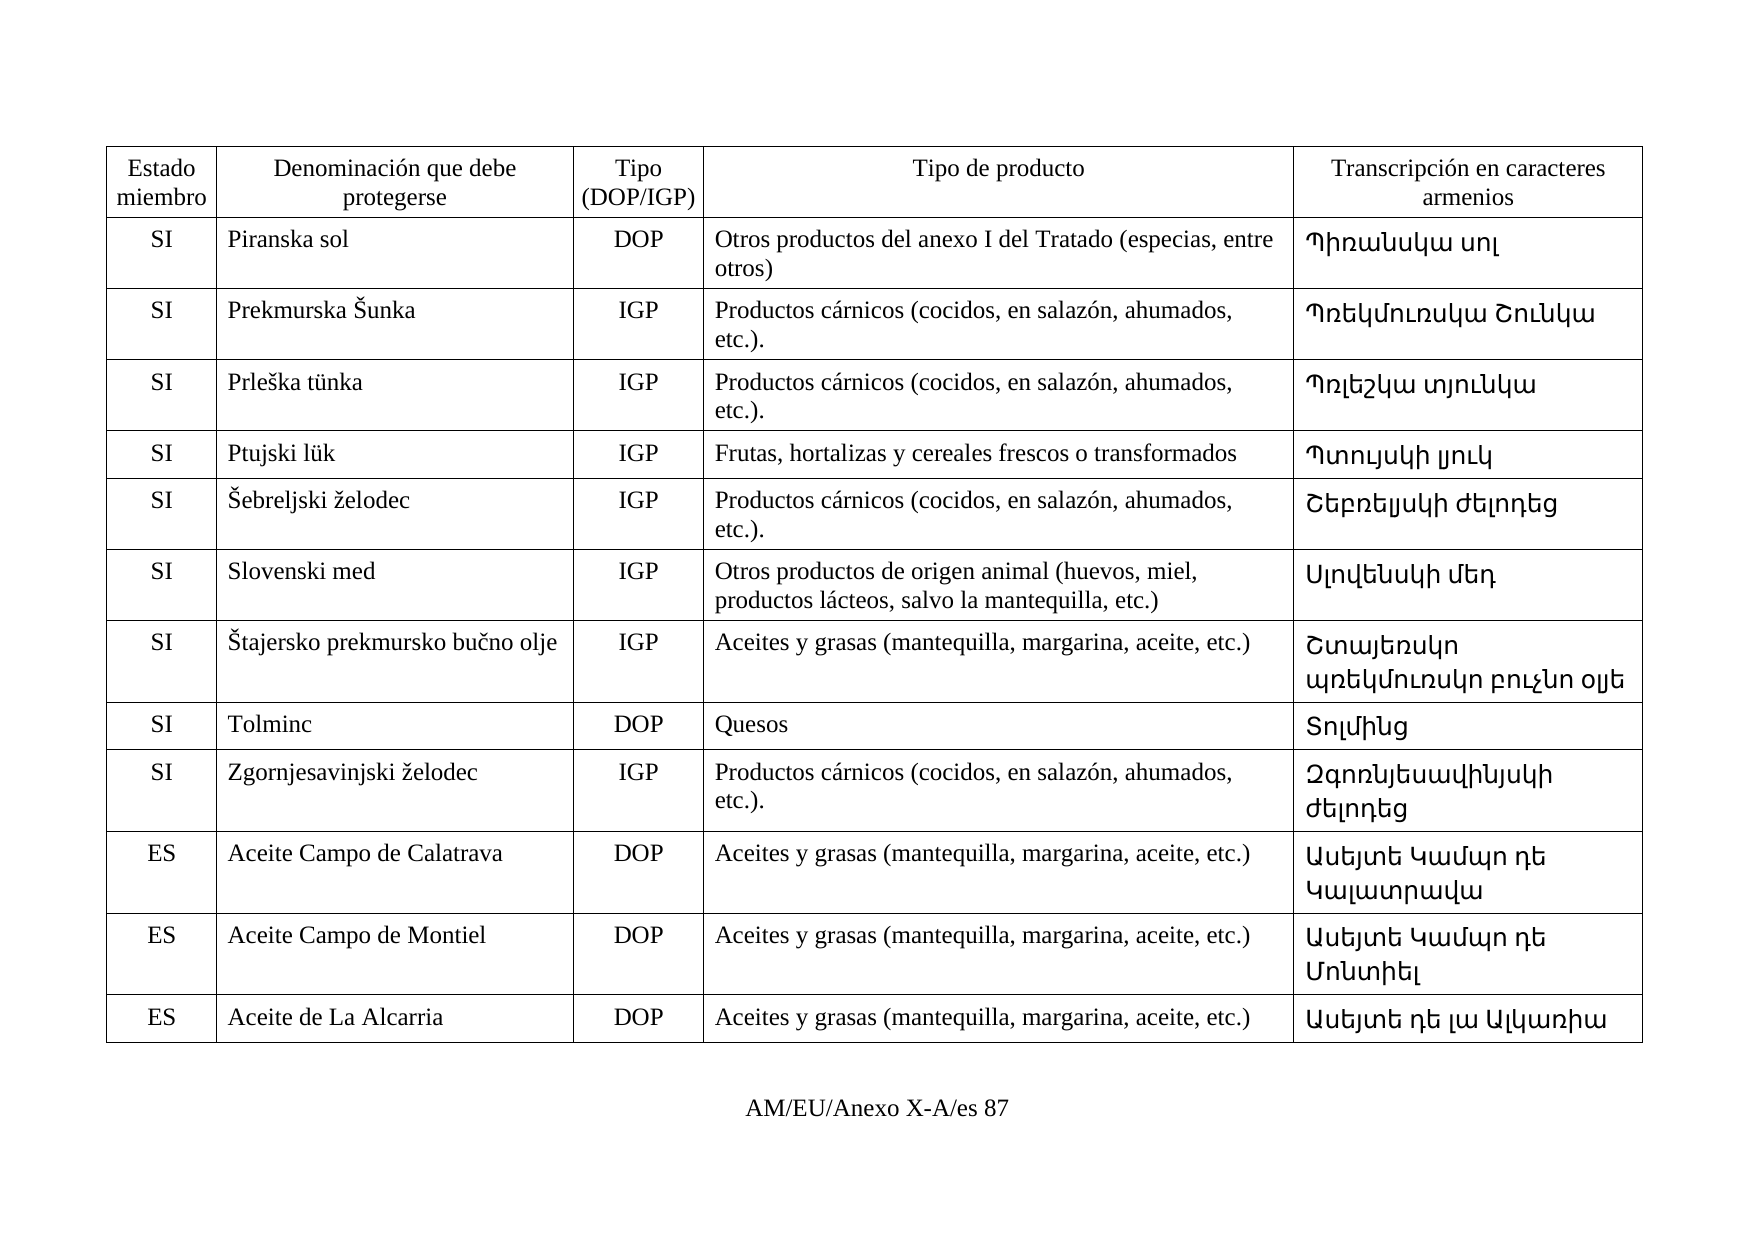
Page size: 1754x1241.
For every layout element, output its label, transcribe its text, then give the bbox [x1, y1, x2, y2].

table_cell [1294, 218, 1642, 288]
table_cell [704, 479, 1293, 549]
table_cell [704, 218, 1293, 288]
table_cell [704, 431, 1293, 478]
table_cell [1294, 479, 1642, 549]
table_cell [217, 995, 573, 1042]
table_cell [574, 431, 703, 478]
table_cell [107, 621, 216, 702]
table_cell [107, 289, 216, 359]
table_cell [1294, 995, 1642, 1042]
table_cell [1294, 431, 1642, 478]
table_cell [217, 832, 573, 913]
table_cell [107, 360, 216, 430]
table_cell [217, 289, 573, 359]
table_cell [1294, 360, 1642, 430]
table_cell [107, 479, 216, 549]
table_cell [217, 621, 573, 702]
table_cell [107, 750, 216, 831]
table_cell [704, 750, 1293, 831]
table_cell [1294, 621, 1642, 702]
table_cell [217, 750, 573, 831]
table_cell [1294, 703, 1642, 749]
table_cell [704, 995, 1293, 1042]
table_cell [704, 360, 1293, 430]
table_header Tipo (DOP/IGP) [574, 147, 703, 217]
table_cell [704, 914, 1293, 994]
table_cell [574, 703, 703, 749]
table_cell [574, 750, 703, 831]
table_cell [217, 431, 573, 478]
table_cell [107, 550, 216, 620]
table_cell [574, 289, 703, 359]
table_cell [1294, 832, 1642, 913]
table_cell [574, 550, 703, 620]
table_header Denominación que debe protegerse [217, 147, 573, 217]
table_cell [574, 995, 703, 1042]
table_header Tipo de producto [704, 147, 1293, 217]
table_header Estado miembro [107, 147, 216, 217]
table_header Transcripción en caracteres armenios [1294, 147, 1642, 217]
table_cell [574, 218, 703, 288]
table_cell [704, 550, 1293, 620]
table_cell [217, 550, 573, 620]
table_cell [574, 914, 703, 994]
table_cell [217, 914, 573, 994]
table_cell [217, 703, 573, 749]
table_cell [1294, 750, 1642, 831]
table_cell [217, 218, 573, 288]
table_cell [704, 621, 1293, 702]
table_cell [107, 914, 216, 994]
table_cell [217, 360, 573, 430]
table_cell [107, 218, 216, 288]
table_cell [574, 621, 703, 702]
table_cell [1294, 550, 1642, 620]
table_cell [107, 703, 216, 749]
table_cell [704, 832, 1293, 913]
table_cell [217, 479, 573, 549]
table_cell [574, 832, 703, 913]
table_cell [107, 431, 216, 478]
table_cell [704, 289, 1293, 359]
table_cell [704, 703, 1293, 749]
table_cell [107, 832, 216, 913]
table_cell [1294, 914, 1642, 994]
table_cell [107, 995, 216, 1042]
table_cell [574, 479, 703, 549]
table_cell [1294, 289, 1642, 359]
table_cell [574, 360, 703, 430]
